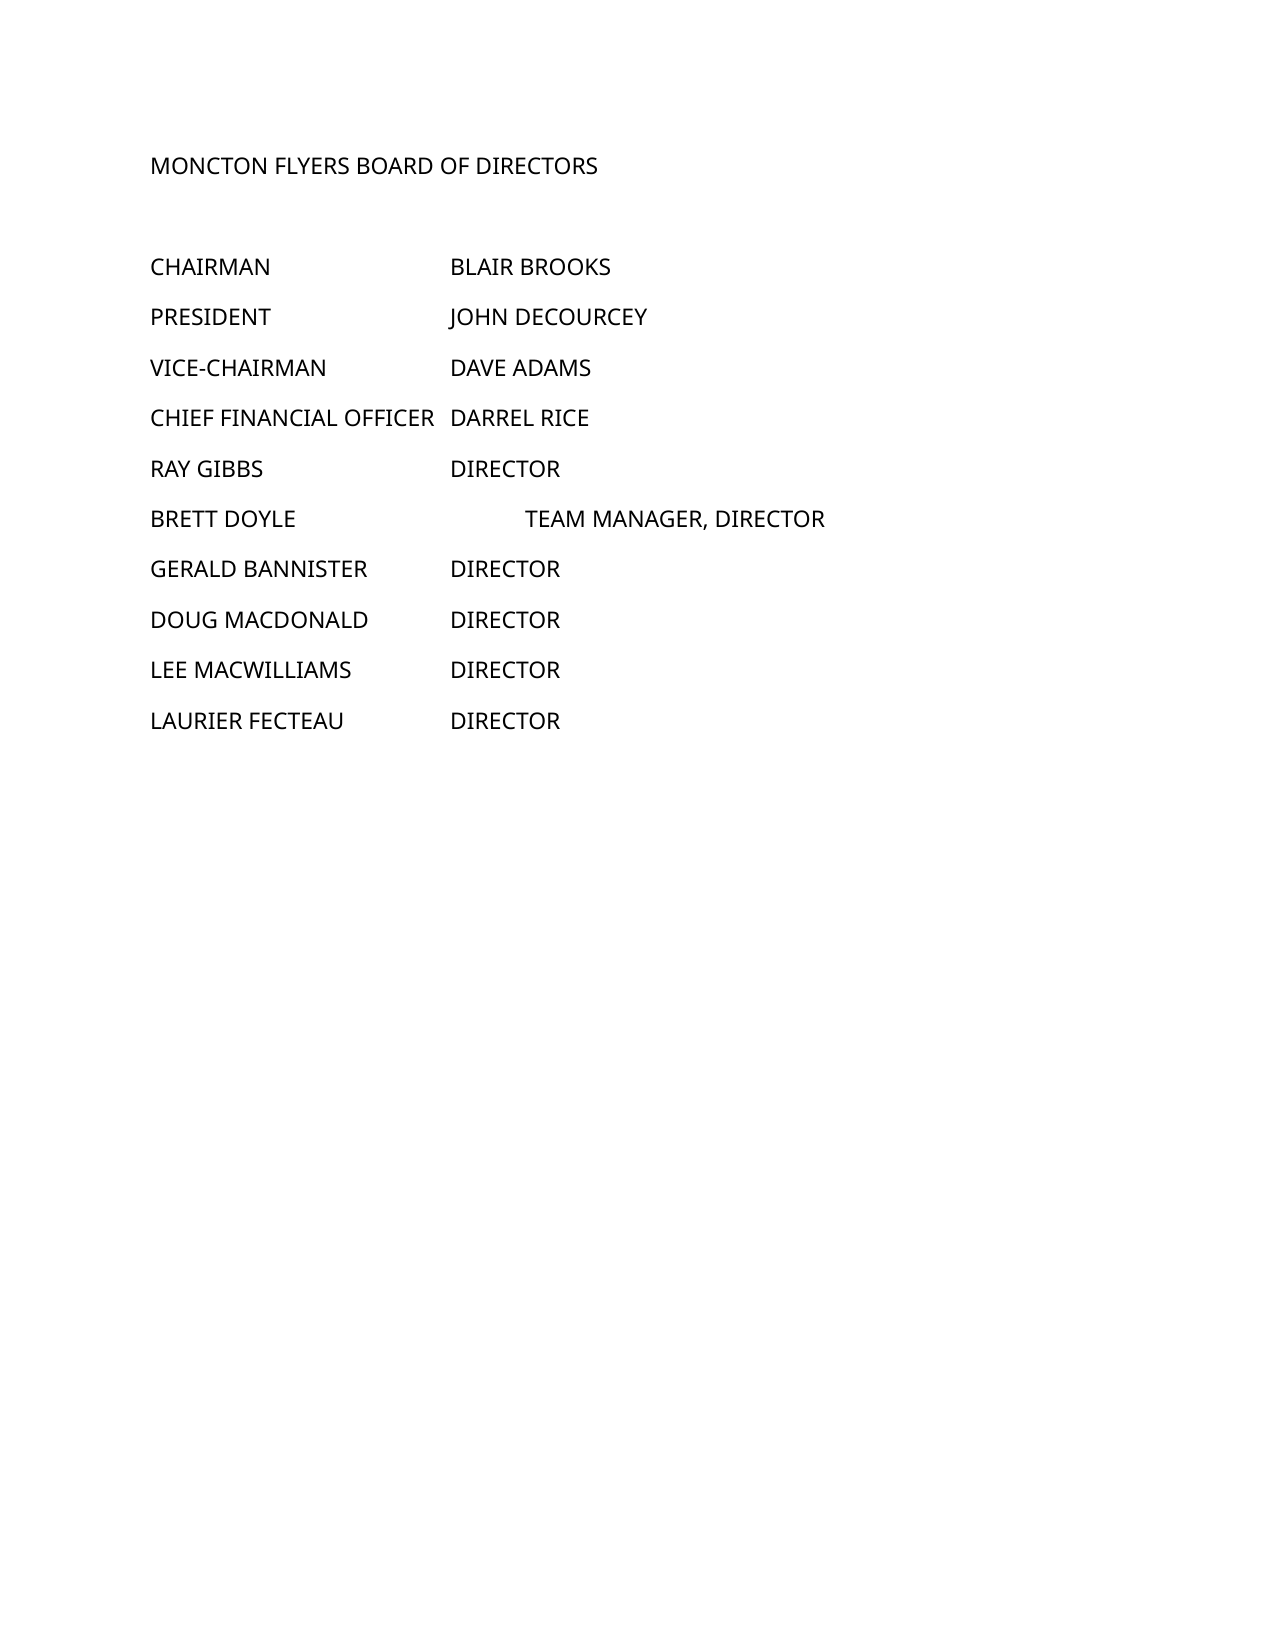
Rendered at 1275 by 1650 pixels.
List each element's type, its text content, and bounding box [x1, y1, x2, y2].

text GERALD BANNISTER DIRECTOR [150, 553, 1125, 584]
text RAY GIBBS DIRECTOR [150, 452, 1125, 484]
text PRESIDENT JOHN DECOURCEY [150, 301, 1125, 332]
text DOUG MACDONALD DIRECTOR [150, 604, 1125, 635]
text CHAIRMAN BLAIR BROOKS [150, 251, 1125, 282]
text BRETT DOYLE TEAM MANAGER, DIRECTOR [150, 503, 1125, 534]
text MONCTON FLYERS BOARD OF DIRECTORS [150, 150, 1125, 181]
text CHIEF FINANCIAL OFFICER DARREL RICE [150, 402, 1125, 433]
text LAURIER FECTEAU DIRECTOR [150, 704, 1125, 736]
text LEE MACWILLIAMS DIRECTOR [150, 654, 1125, 685]
text VICE-CHAIRMAN DAVE ADAMS [150, 352, 1125, 383]
